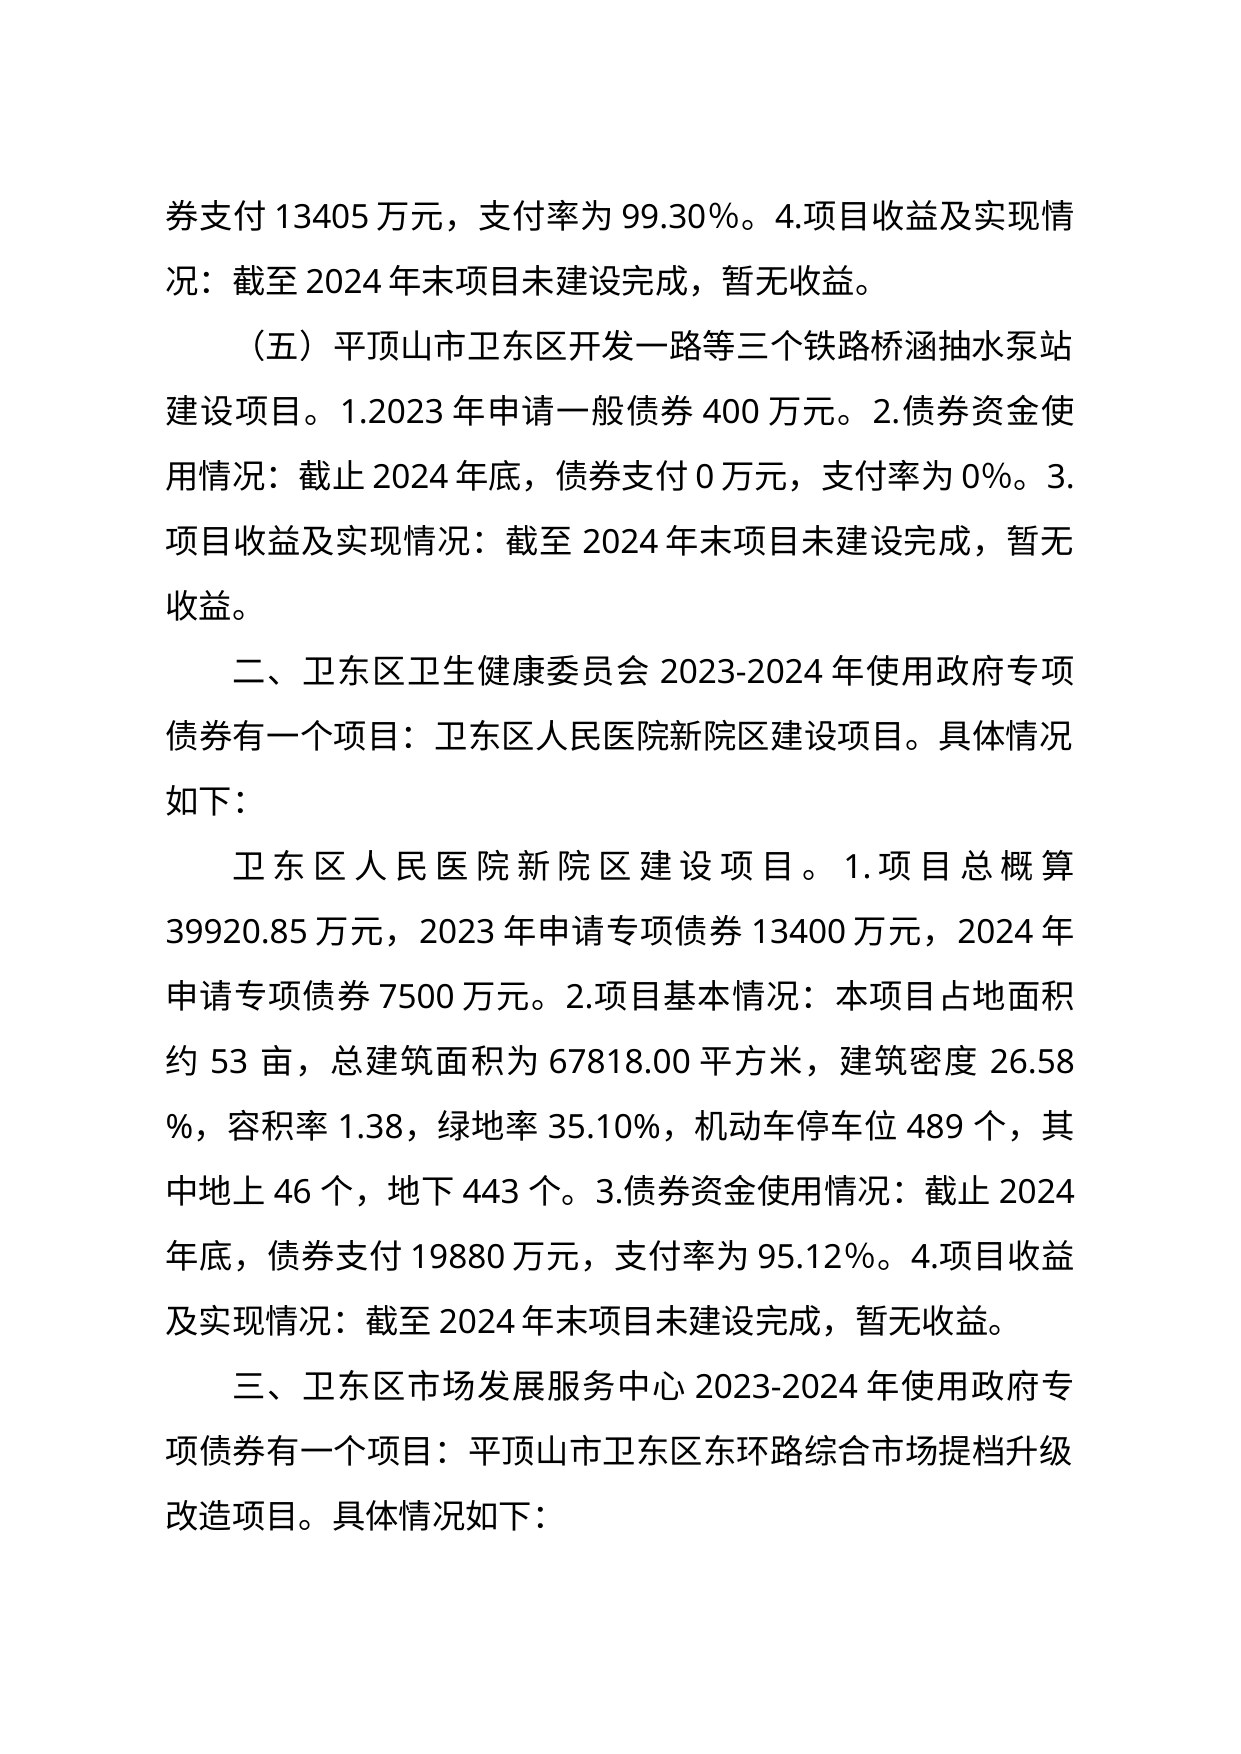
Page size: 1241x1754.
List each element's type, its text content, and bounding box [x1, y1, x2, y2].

text 二、卫东区卫生健康委员会2023-2024年使用政府专项债券有一个项目：卫东区人民医院新院区建设项目。具体情况如下： [165, 636, 1075, 831]
text 三、卫东区市场发展服务中心2023-2024年使用政府专项债券有一个项目：平顶山市卫东区东环路综合市场提档升级改造项目。具体情况如下： [165, 1351, 1075, 1546]
text 卫东区人民医院新院区建设项目。1.项目总概算39920.85万元，2023年申请专项债券13400万元，2024年申请专项债券7500万元。2.项目基本情况：本项目占地面积约 53 亩，总建筑面积为67818.00平方米，建筑密度 26.58 %，容积率 1.38，绿地率 35.10%，机动车停车位 489 个，其中地上 46 个，地下 443 个。3.债券资金使用情况：截止2024年底，债券支付19880万元，支付率为95.12％。4.项目收益及实现情况：截至2024年末项目未建设完成，暂无收益。 [165, 831, 1075, 1351]
text （五）平顶山市卫东区开发一路等三个铁路桥涵抽水泵站建设项目。1.2023年申请一般债券400万元。2.债券资金使用情况：截止2024年底，债券支付0万元，支付率为0％。3.项目收益及实现情况：截至2024年末项目未建设完成，暂无收益。 [165, 311, 1075, 636]
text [165, 181, 1075, 311]
